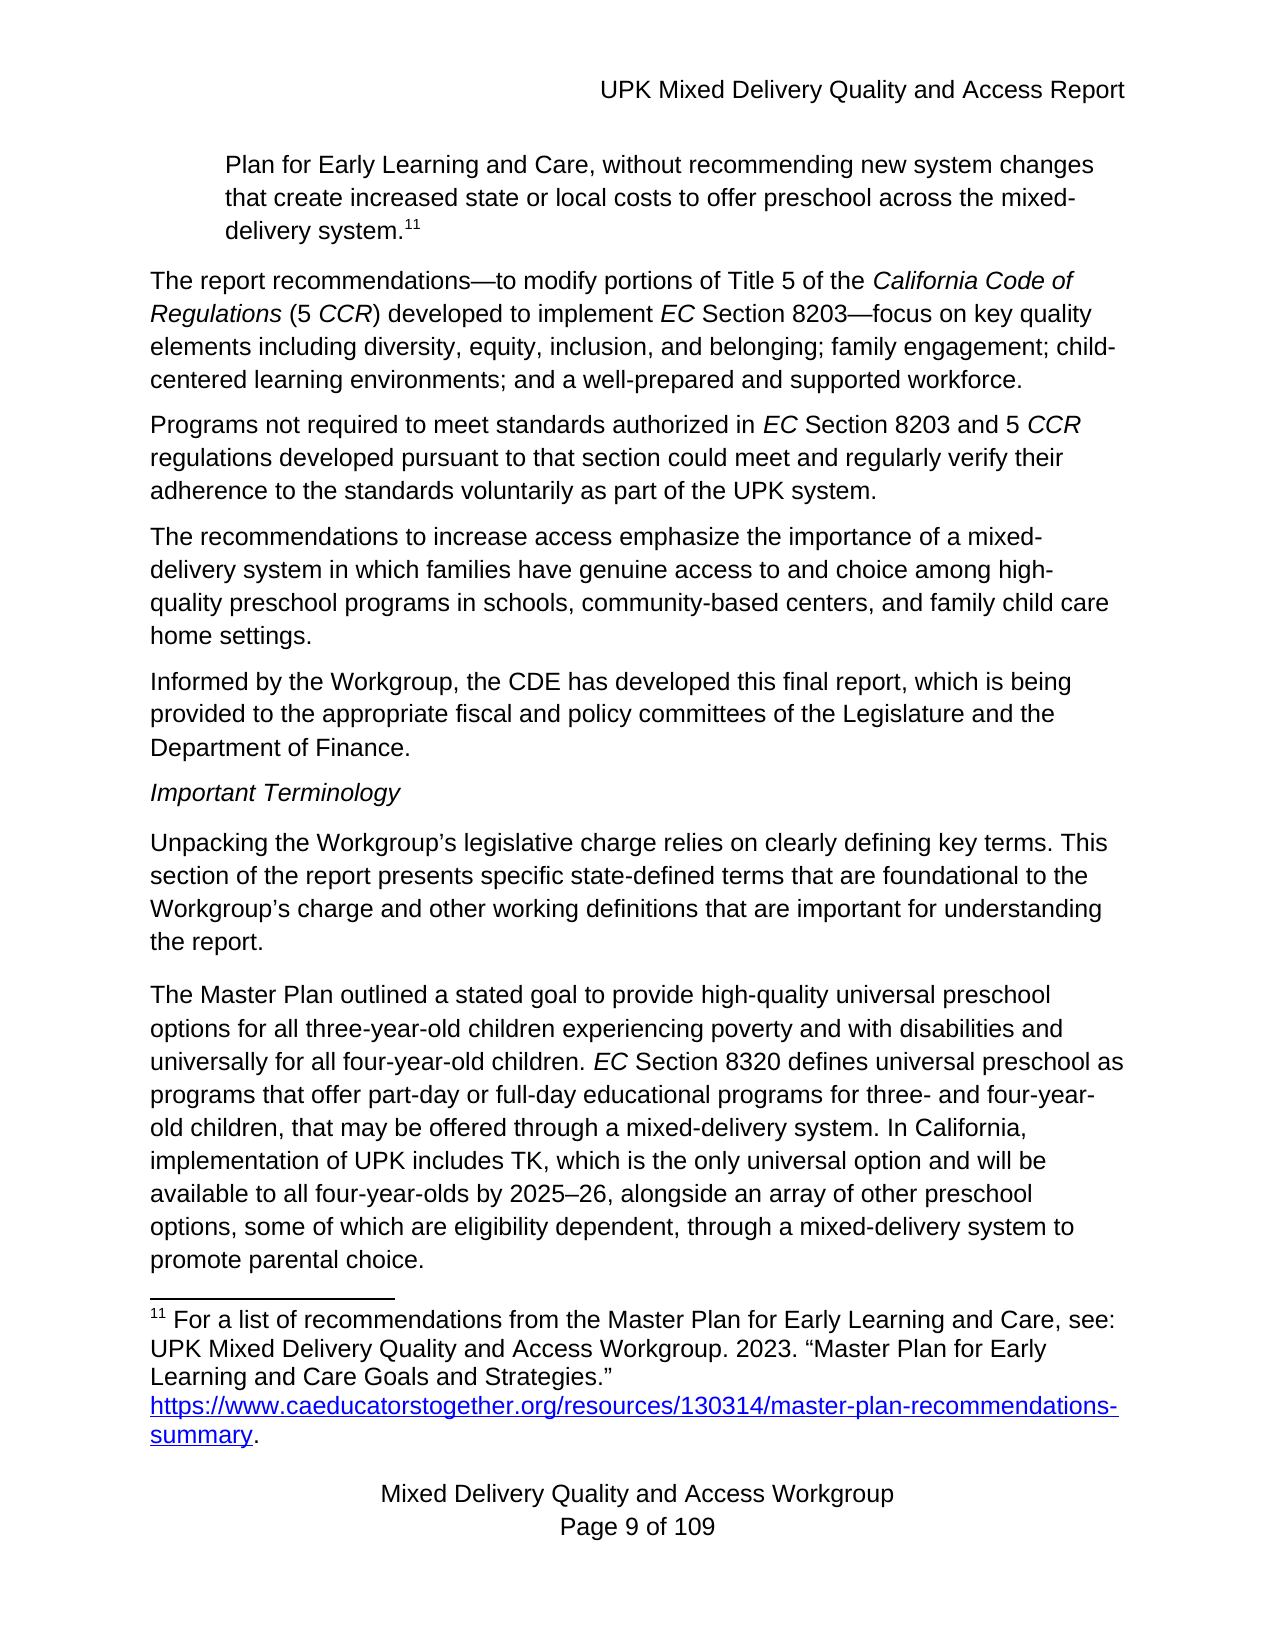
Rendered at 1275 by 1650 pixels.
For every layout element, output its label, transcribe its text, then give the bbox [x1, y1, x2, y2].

text The Master Plan outlined a stated goal to provide high-quality universal preschool options for all three-year-old children experiencing poverty and with disabilities and universally for all four-year-old children. EC Section 8320 defines universal preschool as programs that offer part-day or full-day educational programs for three- and four-year-old children, that may be offered through a mixed-delivery system. In California, implementation of UPK includes TK, which is the only universal option and will be available to all four-year-olds by 2025–26, alongside an array of other preschool options, some of which are eligibility dependent, through a mixed-delivery system to promote parental choice. [150, 981, 1125, 1273]
text Programs not required to meet standards authorized in EC Section 8203 and 5 CCR regulations developed pursuant to that section could meet and regularly verify their adherence to the standards voluntarily as part of the UPK system. [150, 410, 1125, 505]
subtitle Important Terminology [150, 778, 1125, 807]
text The report recommendations—to modify portions of Title 5 of the California Code of Regulations (5 CCR) developed to implement EC Section 8203—focus on key quality elements including diversity, equity, inclusion, and belonging; family engagement; child-centered learning environments; and a well-prepared and supported workforce. [150, 266, 1125, 393]
text The recommendations to increase access emphasize the importance of a mixed-delivery system in which families have genuine access to and choice among high-quality preschool programs in schools, community-based centers, and family child care home settings. [150, 522, 1125, 650]
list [187, 150, 1125, 245]
text Unpacking the Workgroup’s legislative charge relies on clearly defining key terms. This section of the report presents specific state-defined terms that are foundational to the Workgroup’s charge and other working definitions that are important for understanding the report. [150, 828, 1125, 955]
text Informed by the Workgroup, the CDE has developed this final report, which is being provided to the appropriate fiscal and policy committees of the Legislature and the Department of Finance. [150, 666, 1125, 761]
